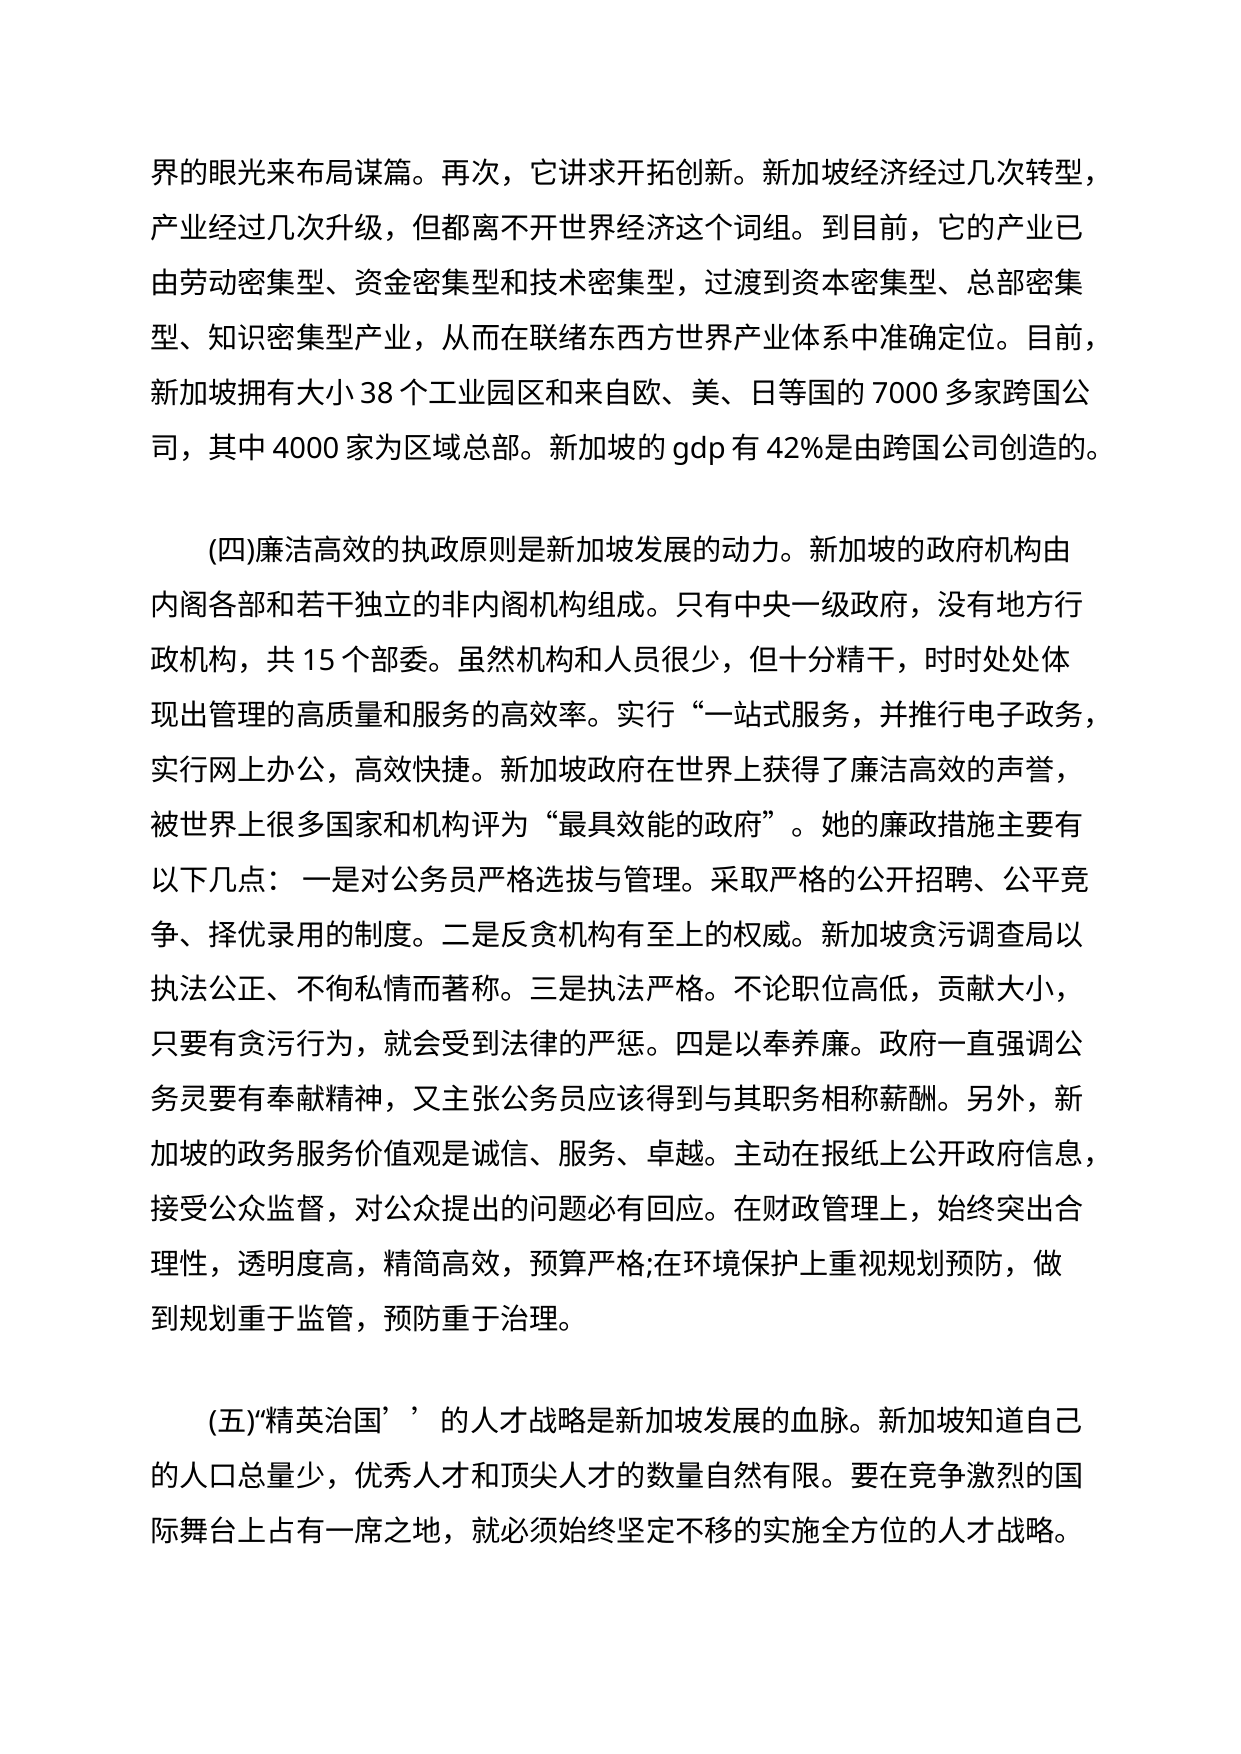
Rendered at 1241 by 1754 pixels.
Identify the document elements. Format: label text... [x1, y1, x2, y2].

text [150, 150, 1090, 467]
text (四)廉洁高效的执政原则是新加坡发展的动力。新加坡的政府机构由内阁各部和若干独立的非内阁机构组成。只有中央一级政府，没有地方行政机构，共15个部委。虽然机构和人员很少，但十分精干，时时处处体现出管理的高质量和服务的高效率。实行“一站式服务，并推行电子政务，实行网上办公，高效快捷。新加坡政府在世界上获得了廉洁高效的声誉，被世界上很多国家和机构评为“最具效能的政府”。她的廉政措施主要有以下几点： 一是对公务员严格选拔与管理。采取严格的公开招聘、公平竞争、择优录用的制度。二是反贪机构有至上的权威。新加坡贪污调查局以执法公正、不徇私情而著称。三是执法严格。不论职位高低，贡献大小，只要有贪污行为，就会受到法律的严惩。四是以奉养廉。政府一直强调公务灵要有奉献精神，又主张公务员应该得到与其职务相称薪酬。另外，新加坡的政务服务价值观是诚信、服务、卓越。主动在报纸上公开政府信息，接受公众监督，对公众提出的问题必有回应。在财政管理上，始终突出合理性，透明度高，精简高效，预算严格;在环境保护上重视规划预防，做到规划重于监管，预防重于治理。 [150, 527, 1090, 1338]
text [150, 1397, 1090, 1549]
